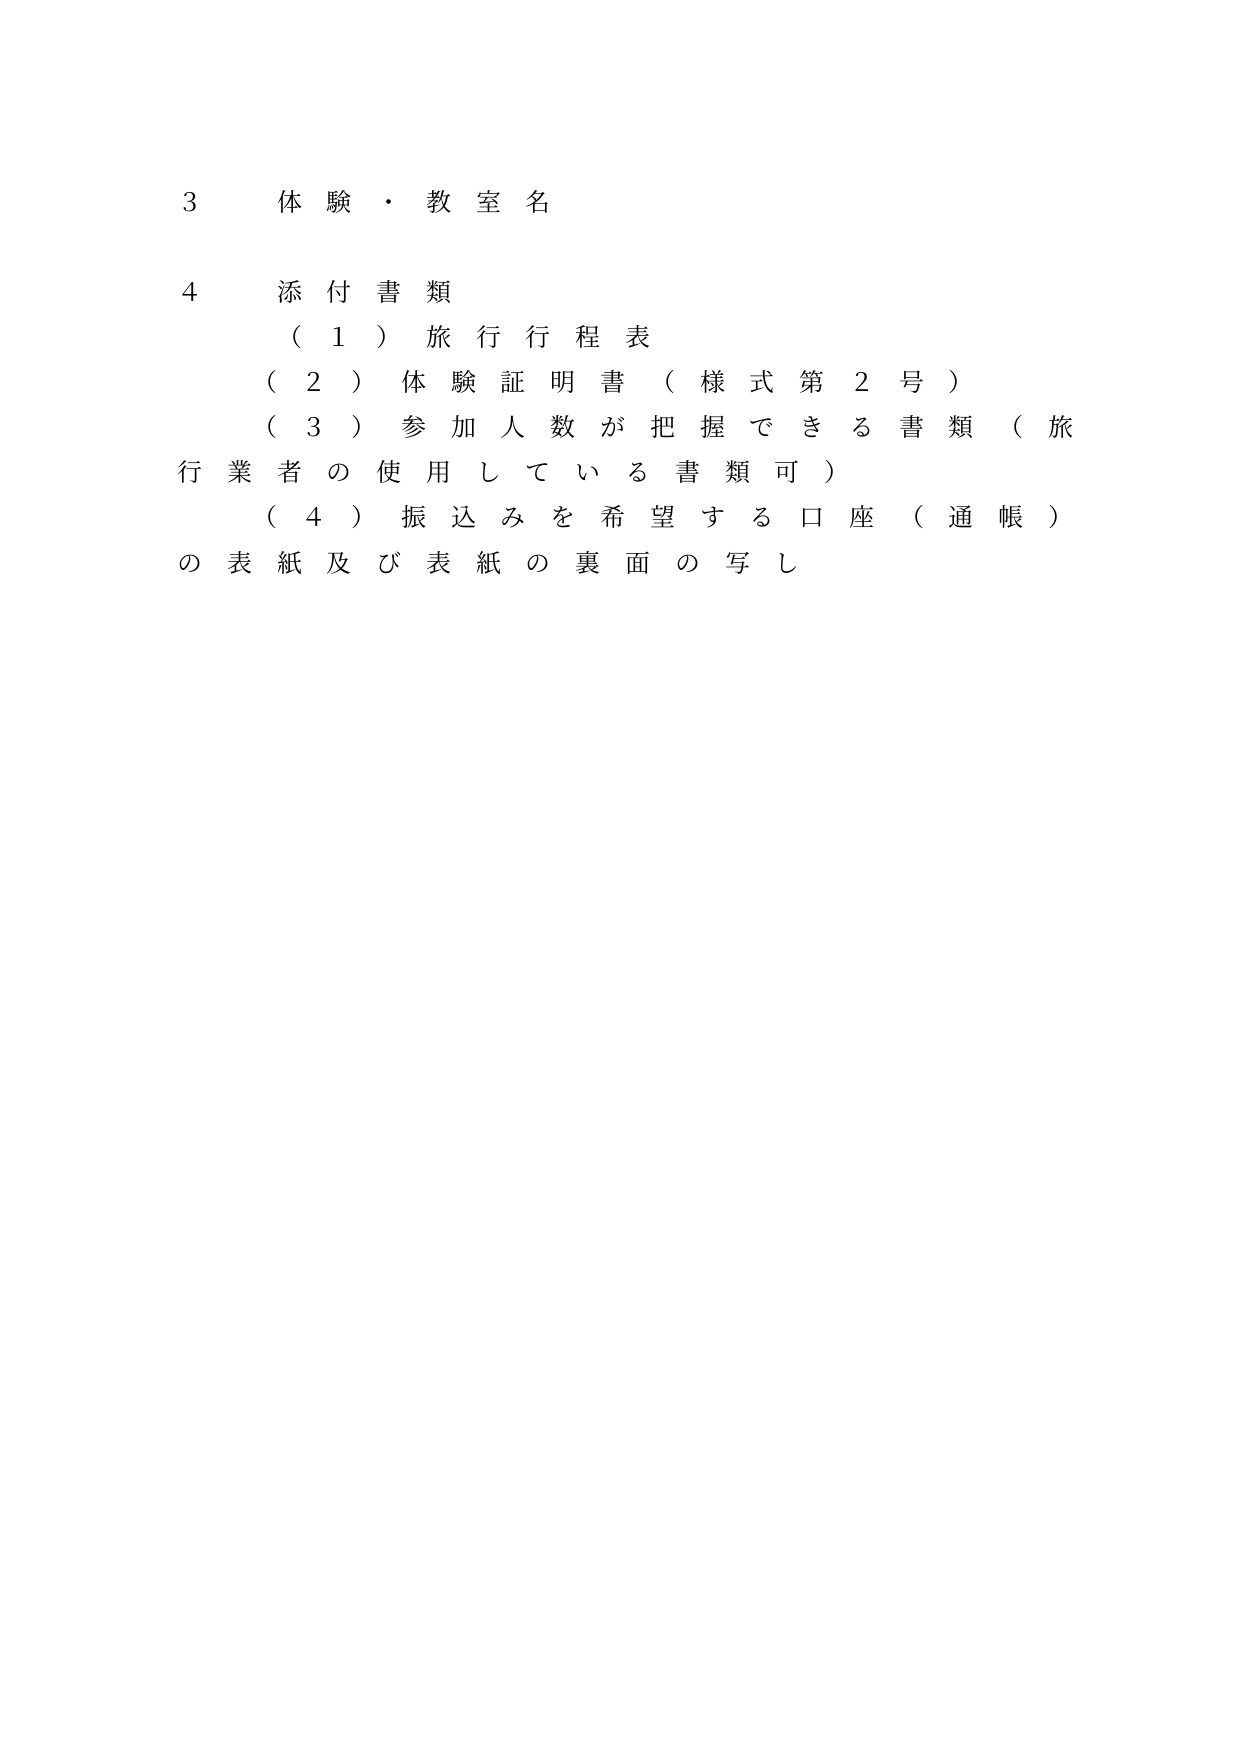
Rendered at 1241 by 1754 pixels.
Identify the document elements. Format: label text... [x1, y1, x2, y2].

text ３ 体験・教室名 [177, 178, 1098, 223]
text （４）振込みを希望する口座（通帳）の表紙及び表紙の裏面の写し [177, 493, 1098, 584]
text （３）参加人数が把握できる書類（旅行業者の使用している書類可） [177, 403, 1098, 493]
text （１）旅行行程表 [177, 313, 1098, 358]
text ４ 添付書類 [177, 268, 1098, 313]
text （２）体験証明書（様式第２号） [177, 358, 1098, 403]
